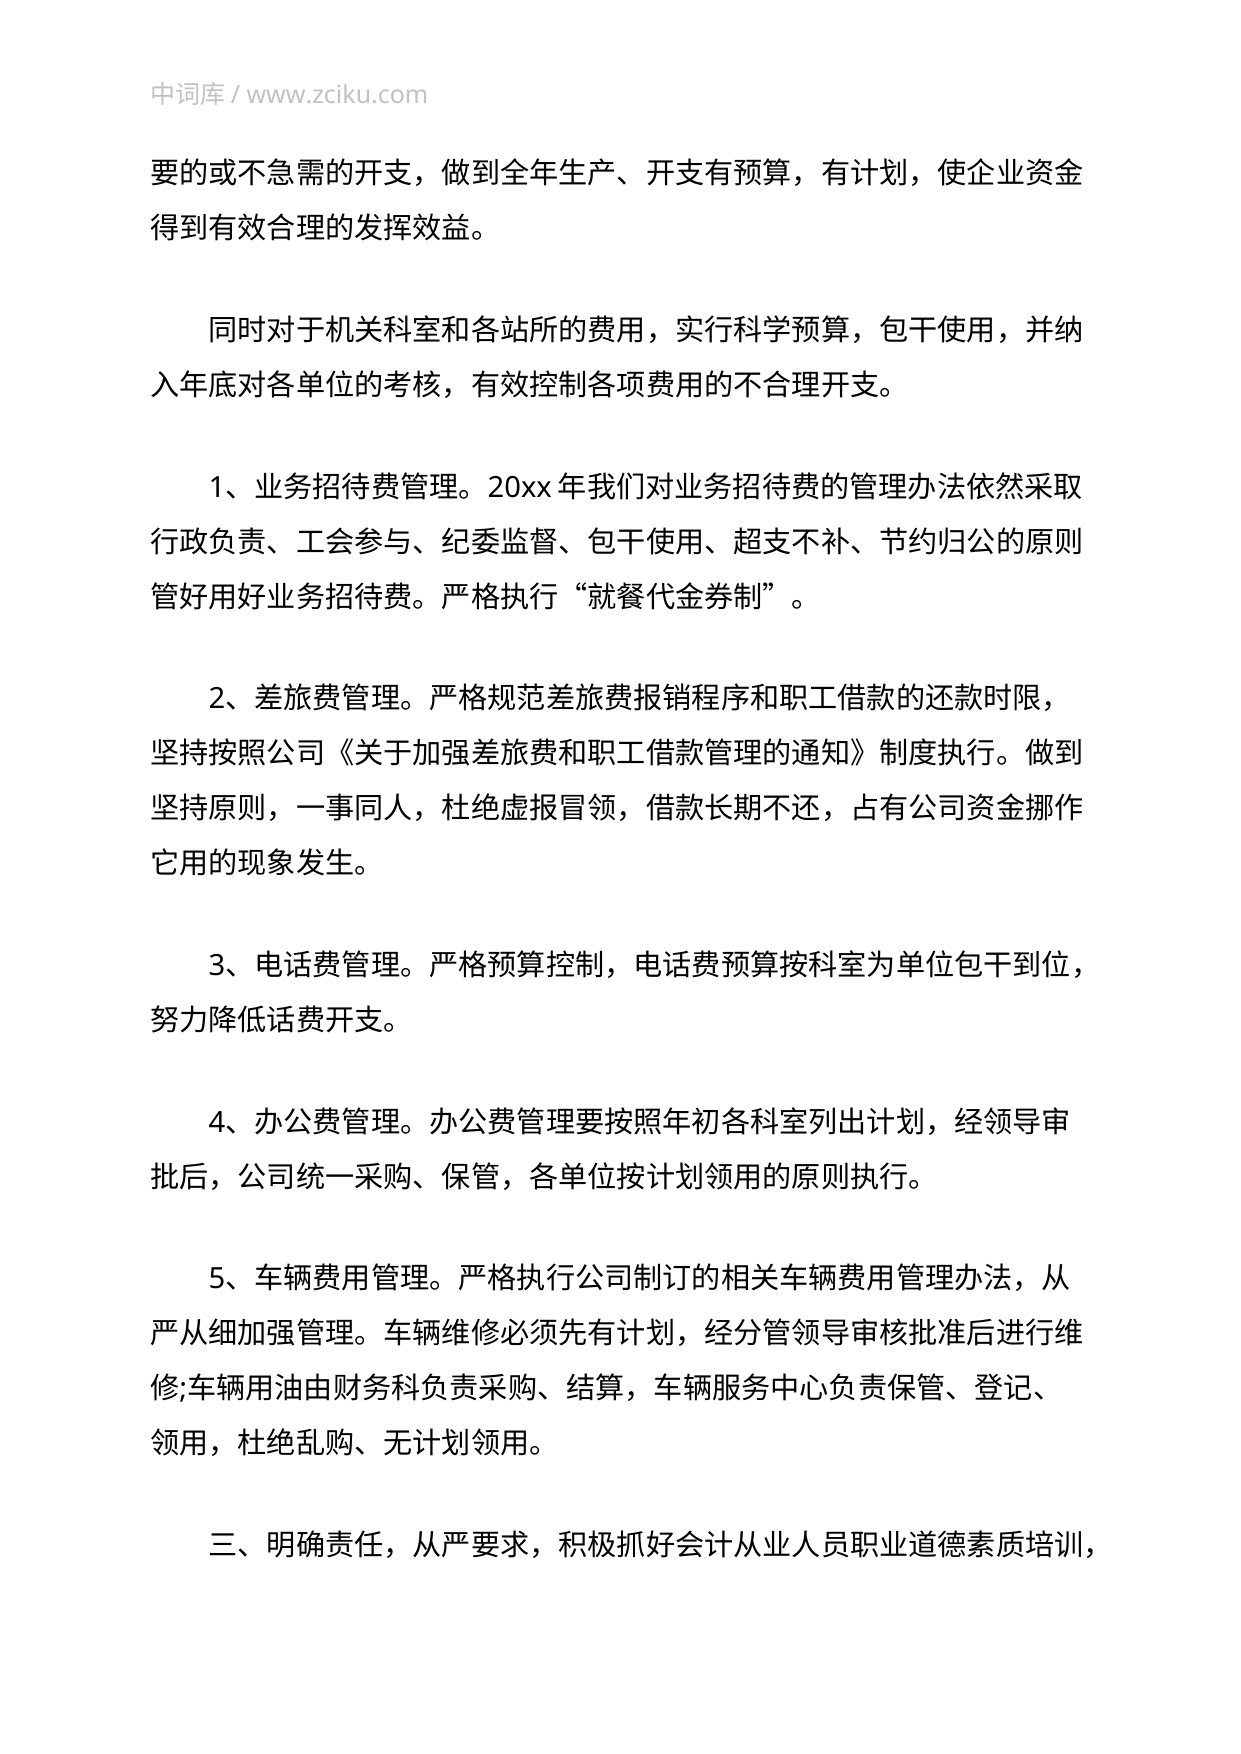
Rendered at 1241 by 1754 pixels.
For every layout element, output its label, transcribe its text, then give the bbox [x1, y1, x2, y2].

text 4、办公费管理。办公费管理要按照年初各科室列出计划，经领导审批后，公司统一采购、保管，各单位按计划领用的原则执行。 [150, 1098, 1090, 1196]
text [150, 1522, 1090, 1564]
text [150, 150, 1090, 247]
text 同时对于机关科室和各站所的费用，实行科学预算，包干使用，并纳入年底对各单位的考核，有效控制各项费用的不合理开支。 [150, 307, 1090, 404]
text 5、车辆费用管理。严格执行公司制订的相关车辆费用管理办法，从严从细加强管理。车辆维修必须先有计划，经分管领导审核批准后进行维修;车辆用油由财务科负责采购、结算，车辆服务中心负责保管、登记、领用，杜绝乱购、无计划领用。 [150, 1255, 1090, 1462]
text 1、业务招待费管理。20xx年我们对业务招待费的管理办法依然采取行政负责、工会参与、纪委监督、包干使用、超支不补、节约归公的原则管好用好业务招待费。严格执行“就餐代金券制”。 [150, 463, 1090, 616]
text 2、差旅费管理。严格规范差旅费报销程序和职工借款的还款时限，坚持按照公司《关于加强差旅费和职工借款管理的通知》制度执行。做到坚持原则，一事同人，杜绝虚报冒领，借款长期不还，占有公司资金挪作它用的现象发生。 [150, 675, 1090, 882]
text 3、电话费管理。严格预算控制，电话费预算按科室为单位包干到位，努力降低话费开支。 [150, 942, 1090, 1039]
